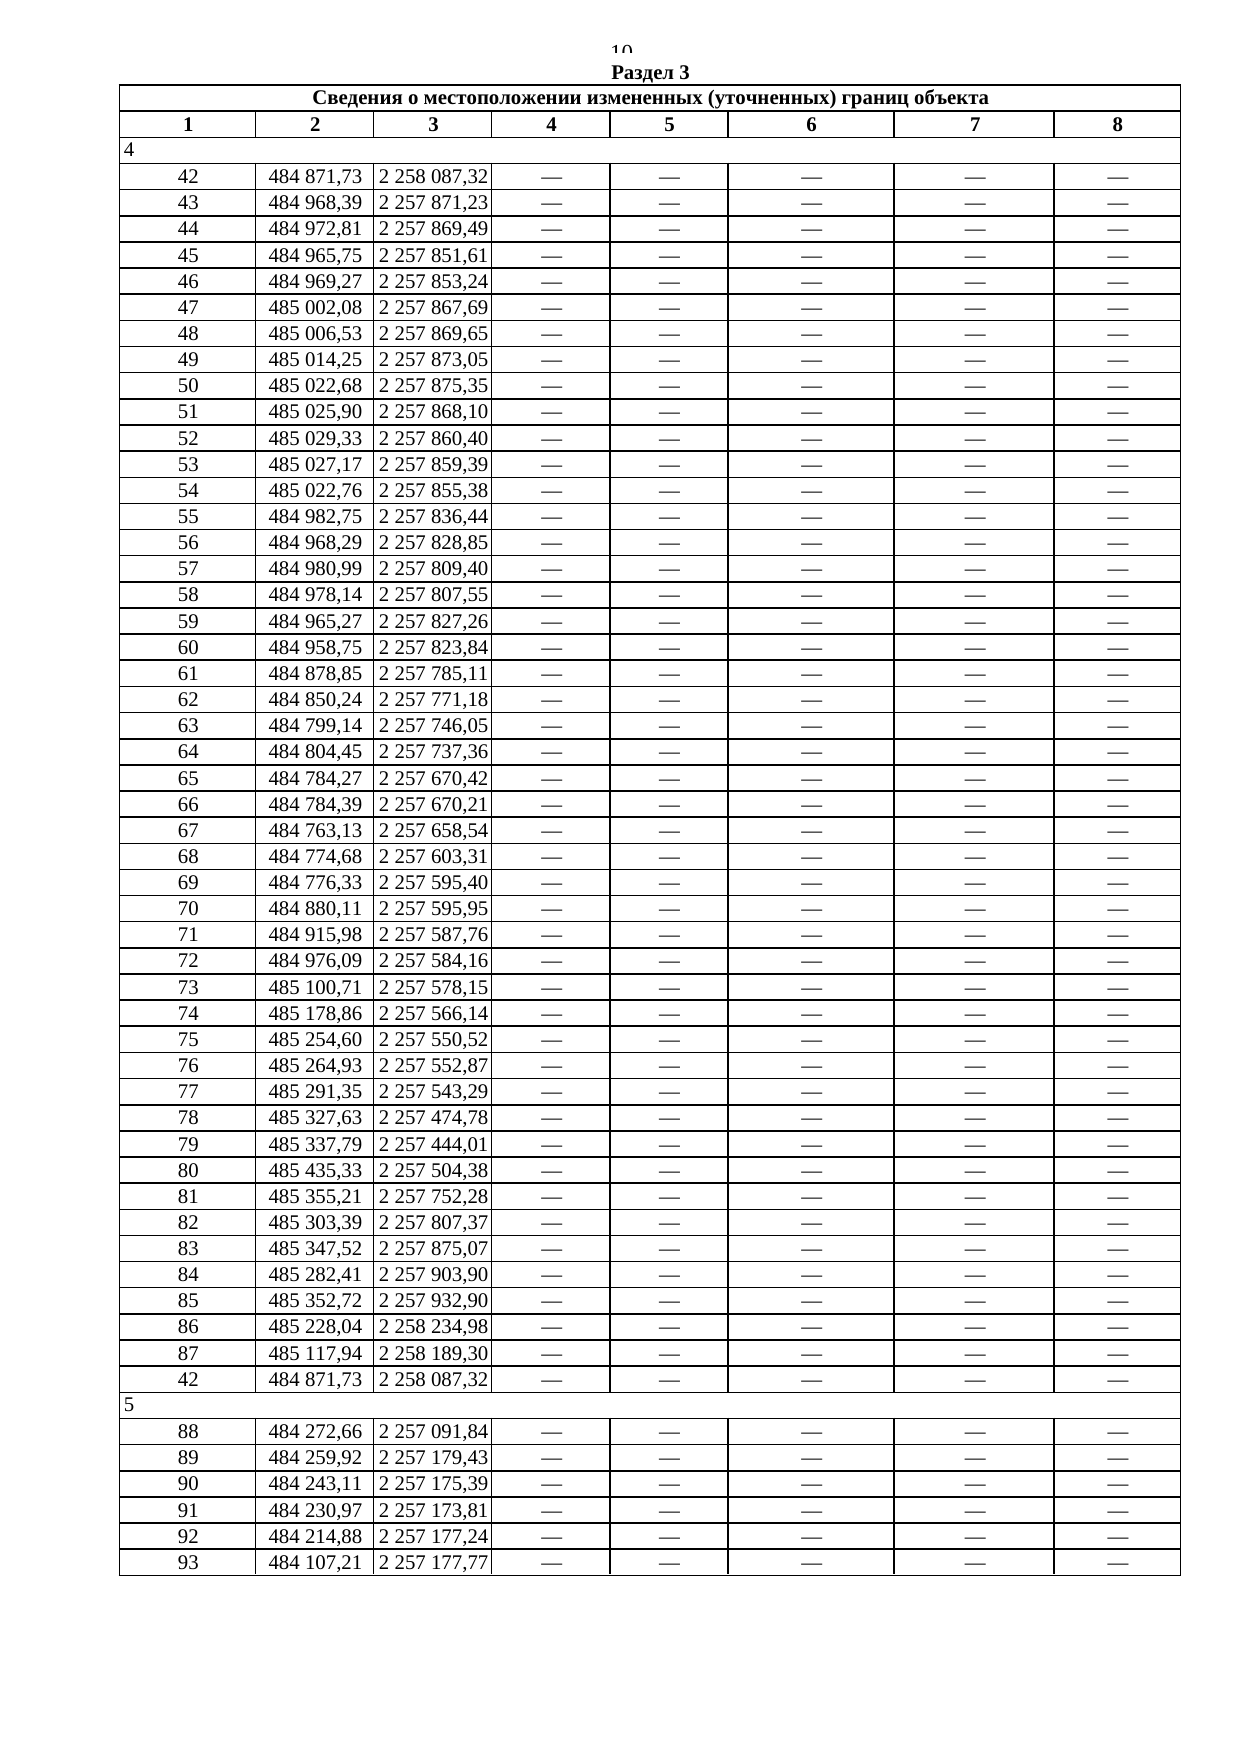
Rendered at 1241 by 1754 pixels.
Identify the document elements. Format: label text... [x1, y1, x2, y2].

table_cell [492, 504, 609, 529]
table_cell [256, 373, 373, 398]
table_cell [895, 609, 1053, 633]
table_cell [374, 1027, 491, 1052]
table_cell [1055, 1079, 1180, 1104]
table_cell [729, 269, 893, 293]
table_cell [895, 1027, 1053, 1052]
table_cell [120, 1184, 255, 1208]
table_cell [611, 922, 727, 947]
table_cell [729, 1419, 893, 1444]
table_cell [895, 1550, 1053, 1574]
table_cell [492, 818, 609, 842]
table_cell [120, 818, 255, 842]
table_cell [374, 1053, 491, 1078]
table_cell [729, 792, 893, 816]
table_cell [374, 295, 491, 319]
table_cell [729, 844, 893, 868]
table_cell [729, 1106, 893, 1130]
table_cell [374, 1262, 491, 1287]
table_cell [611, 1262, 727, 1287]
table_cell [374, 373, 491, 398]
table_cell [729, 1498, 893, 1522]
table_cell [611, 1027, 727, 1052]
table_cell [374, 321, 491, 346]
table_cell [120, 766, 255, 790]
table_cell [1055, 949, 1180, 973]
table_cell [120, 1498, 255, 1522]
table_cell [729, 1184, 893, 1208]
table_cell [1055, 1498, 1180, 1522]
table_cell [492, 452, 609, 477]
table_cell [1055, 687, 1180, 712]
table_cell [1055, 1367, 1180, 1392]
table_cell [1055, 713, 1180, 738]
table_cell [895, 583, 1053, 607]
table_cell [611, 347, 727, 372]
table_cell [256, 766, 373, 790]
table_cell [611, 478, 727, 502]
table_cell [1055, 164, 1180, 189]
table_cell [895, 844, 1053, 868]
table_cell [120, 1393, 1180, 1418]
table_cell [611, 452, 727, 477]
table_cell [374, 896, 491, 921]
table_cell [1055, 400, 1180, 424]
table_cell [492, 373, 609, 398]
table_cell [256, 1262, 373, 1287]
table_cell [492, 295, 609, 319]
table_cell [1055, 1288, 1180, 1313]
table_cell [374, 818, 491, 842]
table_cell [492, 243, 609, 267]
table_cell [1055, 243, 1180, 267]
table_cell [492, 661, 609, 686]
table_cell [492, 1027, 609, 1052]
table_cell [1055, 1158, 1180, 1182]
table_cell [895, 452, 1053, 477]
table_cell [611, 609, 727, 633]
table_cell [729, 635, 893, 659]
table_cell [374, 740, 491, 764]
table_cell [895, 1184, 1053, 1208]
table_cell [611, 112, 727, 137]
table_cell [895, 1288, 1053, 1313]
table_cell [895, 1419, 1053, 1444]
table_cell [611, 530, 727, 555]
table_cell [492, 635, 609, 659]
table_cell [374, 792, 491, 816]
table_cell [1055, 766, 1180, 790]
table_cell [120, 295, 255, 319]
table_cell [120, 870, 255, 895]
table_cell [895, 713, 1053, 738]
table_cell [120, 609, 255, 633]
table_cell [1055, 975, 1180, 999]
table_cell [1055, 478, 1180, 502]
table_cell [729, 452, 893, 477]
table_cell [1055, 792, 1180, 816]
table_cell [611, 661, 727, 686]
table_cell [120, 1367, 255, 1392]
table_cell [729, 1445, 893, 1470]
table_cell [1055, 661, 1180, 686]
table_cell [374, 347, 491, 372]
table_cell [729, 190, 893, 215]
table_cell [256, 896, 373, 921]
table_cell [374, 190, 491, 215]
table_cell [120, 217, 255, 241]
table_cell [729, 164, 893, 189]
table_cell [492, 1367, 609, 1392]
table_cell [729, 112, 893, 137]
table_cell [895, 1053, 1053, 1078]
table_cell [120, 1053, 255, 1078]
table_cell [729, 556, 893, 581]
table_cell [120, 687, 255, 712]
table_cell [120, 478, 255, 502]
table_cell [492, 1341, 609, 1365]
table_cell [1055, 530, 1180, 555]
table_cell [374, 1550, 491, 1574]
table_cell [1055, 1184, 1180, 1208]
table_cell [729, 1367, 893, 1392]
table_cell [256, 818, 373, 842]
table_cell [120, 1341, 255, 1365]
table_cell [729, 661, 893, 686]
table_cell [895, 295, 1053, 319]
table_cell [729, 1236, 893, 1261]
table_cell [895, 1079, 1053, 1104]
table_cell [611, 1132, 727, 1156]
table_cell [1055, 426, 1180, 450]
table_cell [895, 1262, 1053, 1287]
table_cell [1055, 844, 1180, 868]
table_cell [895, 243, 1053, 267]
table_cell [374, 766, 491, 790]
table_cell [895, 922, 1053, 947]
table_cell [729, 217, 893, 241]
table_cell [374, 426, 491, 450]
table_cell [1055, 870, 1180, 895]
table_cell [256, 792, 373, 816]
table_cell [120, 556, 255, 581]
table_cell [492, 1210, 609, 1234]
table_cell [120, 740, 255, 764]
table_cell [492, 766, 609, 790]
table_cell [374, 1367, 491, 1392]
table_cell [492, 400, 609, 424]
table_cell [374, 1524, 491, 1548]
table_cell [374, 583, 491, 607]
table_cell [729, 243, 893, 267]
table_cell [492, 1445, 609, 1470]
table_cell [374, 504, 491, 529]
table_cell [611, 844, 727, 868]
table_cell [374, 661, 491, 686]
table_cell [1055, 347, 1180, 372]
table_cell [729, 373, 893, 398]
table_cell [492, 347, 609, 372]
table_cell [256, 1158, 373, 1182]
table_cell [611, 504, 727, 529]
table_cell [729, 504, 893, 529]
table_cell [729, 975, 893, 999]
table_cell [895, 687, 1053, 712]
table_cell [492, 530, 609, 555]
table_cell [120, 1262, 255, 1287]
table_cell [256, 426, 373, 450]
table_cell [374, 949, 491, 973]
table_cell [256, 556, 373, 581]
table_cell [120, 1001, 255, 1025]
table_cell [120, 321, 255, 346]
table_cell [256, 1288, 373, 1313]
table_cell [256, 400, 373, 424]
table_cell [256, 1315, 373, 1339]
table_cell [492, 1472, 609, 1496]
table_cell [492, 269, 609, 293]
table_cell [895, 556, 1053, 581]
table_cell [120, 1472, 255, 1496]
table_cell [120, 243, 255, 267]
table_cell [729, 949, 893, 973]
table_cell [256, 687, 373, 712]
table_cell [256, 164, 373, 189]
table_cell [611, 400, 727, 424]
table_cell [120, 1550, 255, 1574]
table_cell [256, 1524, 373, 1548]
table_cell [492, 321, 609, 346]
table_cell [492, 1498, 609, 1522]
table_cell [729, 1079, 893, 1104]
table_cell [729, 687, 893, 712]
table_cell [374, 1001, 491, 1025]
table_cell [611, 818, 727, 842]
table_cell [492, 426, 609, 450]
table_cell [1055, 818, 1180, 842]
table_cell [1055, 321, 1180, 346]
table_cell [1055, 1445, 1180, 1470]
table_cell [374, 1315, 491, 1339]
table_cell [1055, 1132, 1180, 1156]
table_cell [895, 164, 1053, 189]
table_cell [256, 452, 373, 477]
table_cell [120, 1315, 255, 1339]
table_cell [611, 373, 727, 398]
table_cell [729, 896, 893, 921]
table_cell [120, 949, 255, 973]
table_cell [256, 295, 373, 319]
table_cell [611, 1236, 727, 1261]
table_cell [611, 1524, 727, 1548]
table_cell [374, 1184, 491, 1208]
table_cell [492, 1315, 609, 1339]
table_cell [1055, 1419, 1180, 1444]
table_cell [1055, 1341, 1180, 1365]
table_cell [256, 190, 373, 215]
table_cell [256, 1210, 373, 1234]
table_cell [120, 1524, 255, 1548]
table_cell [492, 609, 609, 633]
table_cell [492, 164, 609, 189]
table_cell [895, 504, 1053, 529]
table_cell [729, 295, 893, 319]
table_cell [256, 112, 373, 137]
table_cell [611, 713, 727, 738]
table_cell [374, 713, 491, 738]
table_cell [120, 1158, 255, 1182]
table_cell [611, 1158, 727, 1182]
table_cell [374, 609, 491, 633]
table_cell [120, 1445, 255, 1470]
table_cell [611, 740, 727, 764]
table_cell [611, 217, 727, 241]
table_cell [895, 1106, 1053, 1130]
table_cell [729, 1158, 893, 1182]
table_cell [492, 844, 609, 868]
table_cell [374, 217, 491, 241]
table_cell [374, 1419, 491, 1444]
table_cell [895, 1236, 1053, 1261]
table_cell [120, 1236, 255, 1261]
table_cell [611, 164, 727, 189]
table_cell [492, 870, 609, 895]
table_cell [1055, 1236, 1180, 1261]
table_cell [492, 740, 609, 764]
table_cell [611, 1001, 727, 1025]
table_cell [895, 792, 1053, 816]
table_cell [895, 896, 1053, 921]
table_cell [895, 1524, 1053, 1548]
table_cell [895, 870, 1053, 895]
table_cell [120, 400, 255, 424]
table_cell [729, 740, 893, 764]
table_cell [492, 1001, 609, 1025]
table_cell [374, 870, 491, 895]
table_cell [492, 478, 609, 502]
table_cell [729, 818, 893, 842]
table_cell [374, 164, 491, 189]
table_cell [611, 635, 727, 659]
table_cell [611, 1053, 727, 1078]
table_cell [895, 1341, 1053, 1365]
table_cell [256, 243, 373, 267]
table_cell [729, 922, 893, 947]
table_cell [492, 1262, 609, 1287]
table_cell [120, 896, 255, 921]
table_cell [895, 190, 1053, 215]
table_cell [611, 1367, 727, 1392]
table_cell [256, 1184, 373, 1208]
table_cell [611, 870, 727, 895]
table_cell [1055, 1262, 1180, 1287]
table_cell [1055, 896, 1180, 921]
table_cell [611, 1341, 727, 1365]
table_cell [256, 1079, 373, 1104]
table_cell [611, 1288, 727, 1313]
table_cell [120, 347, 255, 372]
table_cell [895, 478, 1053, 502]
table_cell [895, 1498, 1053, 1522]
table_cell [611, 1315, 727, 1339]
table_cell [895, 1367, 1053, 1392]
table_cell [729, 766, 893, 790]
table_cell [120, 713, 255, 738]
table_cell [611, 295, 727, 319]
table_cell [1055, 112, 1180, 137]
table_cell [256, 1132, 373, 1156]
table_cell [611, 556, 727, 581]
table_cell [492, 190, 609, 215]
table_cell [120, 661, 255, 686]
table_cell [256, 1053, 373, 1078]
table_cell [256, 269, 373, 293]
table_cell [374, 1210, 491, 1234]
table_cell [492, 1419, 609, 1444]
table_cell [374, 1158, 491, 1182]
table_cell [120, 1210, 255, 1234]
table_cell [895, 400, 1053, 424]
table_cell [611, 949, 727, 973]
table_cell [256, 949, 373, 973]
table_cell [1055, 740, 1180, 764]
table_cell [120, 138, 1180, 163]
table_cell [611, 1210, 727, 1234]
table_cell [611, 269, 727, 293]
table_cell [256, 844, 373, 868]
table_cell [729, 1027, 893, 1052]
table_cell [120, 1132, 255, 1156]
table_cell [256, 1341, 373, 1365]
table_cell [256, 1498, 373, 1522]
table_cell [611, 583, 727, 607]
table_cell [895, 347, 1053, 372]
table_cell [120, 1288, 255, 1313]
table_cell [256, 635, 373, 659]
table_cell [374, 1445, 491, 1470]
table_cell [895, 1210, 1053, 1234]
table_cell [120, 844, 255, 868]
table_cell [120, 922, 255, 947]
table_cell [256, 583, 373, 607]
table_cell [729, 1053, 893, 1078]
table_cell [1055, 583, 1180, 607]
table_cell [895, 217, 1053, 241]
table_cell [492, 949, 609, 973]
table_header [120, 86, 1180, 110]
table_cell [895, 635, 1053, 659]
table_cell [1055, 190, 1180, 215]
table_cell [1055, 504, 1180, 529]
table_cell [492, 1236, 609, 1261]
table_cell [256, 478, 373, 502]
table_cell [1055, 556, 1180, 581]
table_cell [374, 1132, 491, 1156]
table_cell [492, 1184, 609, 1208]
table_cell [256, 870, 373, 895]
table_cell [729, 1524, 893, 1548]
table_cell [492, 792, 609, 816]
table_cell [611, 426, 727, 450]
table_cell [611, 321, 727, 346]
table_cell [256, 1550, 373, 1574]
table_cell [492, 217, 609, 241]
text Раздел 3 [314, 60, 987, 84]
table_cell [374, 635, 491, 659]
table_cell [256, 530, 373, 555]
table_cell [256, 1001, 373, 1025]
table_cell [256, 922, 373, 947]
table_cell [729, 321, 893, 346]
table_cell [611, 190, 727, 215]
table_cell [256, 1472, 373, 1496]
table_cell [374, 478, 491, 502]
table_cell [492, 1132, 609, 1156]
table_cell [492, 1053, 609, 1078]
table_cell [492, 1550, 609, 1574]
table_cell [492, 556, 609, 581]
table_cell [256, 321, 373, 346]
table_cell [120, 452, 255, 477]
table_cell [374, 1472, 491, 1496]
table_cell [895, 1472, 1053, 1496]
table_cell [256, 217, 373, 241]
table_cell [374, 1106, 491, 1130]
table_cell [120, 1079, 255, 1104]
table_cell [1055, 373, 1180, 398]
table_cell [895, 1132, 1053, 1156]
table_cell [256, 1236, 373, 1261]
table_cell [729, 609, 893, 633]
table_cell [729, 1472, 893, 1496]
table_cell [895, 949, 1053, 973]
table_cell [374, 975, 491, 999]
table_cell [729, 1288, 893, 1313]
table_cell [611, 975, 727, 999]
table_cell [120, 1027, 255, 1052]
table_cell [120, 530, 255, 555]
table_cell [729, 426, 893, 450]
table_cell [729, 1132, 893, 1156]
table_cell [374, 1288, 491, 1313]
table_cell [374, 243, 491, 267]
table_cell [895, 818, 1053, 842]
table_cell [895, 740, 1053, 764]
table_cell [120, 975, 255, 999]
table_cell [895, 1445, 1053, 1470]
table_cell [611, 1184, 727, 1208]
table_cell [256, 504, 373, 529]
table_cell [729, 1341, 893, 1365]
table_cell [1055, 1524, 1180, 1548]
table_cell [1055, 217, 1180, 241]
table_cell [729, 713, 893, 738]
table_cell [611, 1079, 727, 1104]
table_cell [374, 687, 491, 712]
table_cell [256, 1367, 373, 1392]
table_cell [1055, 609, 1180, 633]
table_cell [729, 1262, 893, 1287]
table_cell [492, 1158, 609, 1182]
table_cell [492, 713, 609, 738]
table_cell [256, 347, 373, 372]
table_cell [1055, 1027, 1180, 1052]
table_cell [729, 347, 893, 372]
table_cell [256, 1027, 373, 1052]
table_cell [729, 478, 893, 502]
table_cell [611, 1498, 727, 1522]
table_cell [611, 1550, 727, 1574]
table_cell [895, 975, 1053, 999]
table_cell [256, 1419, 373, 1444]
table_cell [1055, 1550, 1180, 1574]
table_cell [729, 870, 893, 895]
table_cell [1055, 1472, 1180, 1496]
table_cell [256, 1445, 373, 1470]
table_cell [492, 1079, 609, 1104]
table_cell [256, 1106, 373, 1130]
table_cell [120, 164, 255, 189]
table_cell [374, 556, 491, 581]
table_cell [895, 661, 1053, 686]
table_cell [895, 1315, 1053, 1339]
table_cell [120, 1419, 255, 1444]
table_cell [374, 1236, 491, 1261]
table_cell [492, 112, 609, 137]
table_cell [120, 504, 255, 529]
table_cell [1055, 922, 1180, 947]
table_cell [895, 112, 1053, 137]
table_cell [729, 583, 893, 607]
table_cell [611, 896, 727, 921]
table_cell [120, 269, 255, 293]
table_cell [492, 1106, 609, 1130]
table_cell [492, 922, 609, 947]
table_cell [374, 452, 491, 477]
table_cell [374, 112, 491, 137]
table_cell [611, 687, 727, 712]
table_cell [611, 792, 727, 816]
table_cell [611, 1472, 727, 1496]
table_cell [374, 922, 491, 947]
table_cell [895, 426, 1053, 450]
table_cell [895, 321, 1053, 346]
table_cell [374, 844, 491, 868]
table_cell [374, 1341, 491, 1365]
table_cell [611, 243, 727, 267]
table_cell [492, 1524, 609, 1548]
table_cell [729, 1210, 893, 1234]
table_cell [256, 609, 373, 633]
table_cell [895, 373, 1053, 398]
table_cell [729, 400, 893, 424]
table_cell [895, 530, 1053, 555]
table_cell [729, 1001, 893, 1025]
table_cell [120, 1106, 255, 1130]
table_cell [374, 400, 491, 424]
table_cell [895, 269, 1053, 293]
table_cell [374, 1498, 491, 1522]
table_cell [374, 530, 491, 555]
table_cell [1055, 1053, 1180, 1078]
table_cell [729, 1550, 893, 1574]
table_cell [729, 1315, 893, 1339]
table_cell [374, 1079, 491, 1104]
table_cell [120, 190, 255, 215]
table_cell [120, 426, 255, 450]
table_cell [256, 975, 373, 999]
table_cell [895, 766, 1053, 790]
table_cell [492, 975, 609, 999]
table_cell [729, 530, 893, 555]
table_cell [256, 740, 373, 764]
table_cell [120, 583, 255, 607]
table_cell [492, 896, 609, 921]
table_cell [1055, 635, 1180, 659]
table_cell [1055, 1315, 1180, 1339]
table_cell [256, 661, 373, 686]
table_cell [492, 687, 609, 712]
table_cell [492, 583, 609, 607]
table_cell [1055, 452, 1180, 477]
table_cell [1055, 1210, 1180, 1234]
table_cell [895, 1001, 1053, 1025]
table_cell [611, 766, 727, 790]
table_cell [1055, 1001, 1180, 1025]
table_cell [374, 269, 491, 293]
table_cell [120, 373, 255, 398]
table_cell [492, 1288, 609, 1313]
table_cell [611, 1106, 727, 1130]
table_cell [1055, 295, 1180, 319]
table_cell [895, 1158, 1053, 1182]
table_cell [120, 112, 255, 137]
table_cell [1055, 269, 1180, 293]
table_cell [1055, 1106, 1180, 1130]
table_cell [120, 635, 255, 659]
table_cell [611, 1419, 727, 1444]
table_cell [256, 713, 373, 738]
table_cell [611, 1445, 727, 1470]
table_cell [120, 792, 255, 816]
